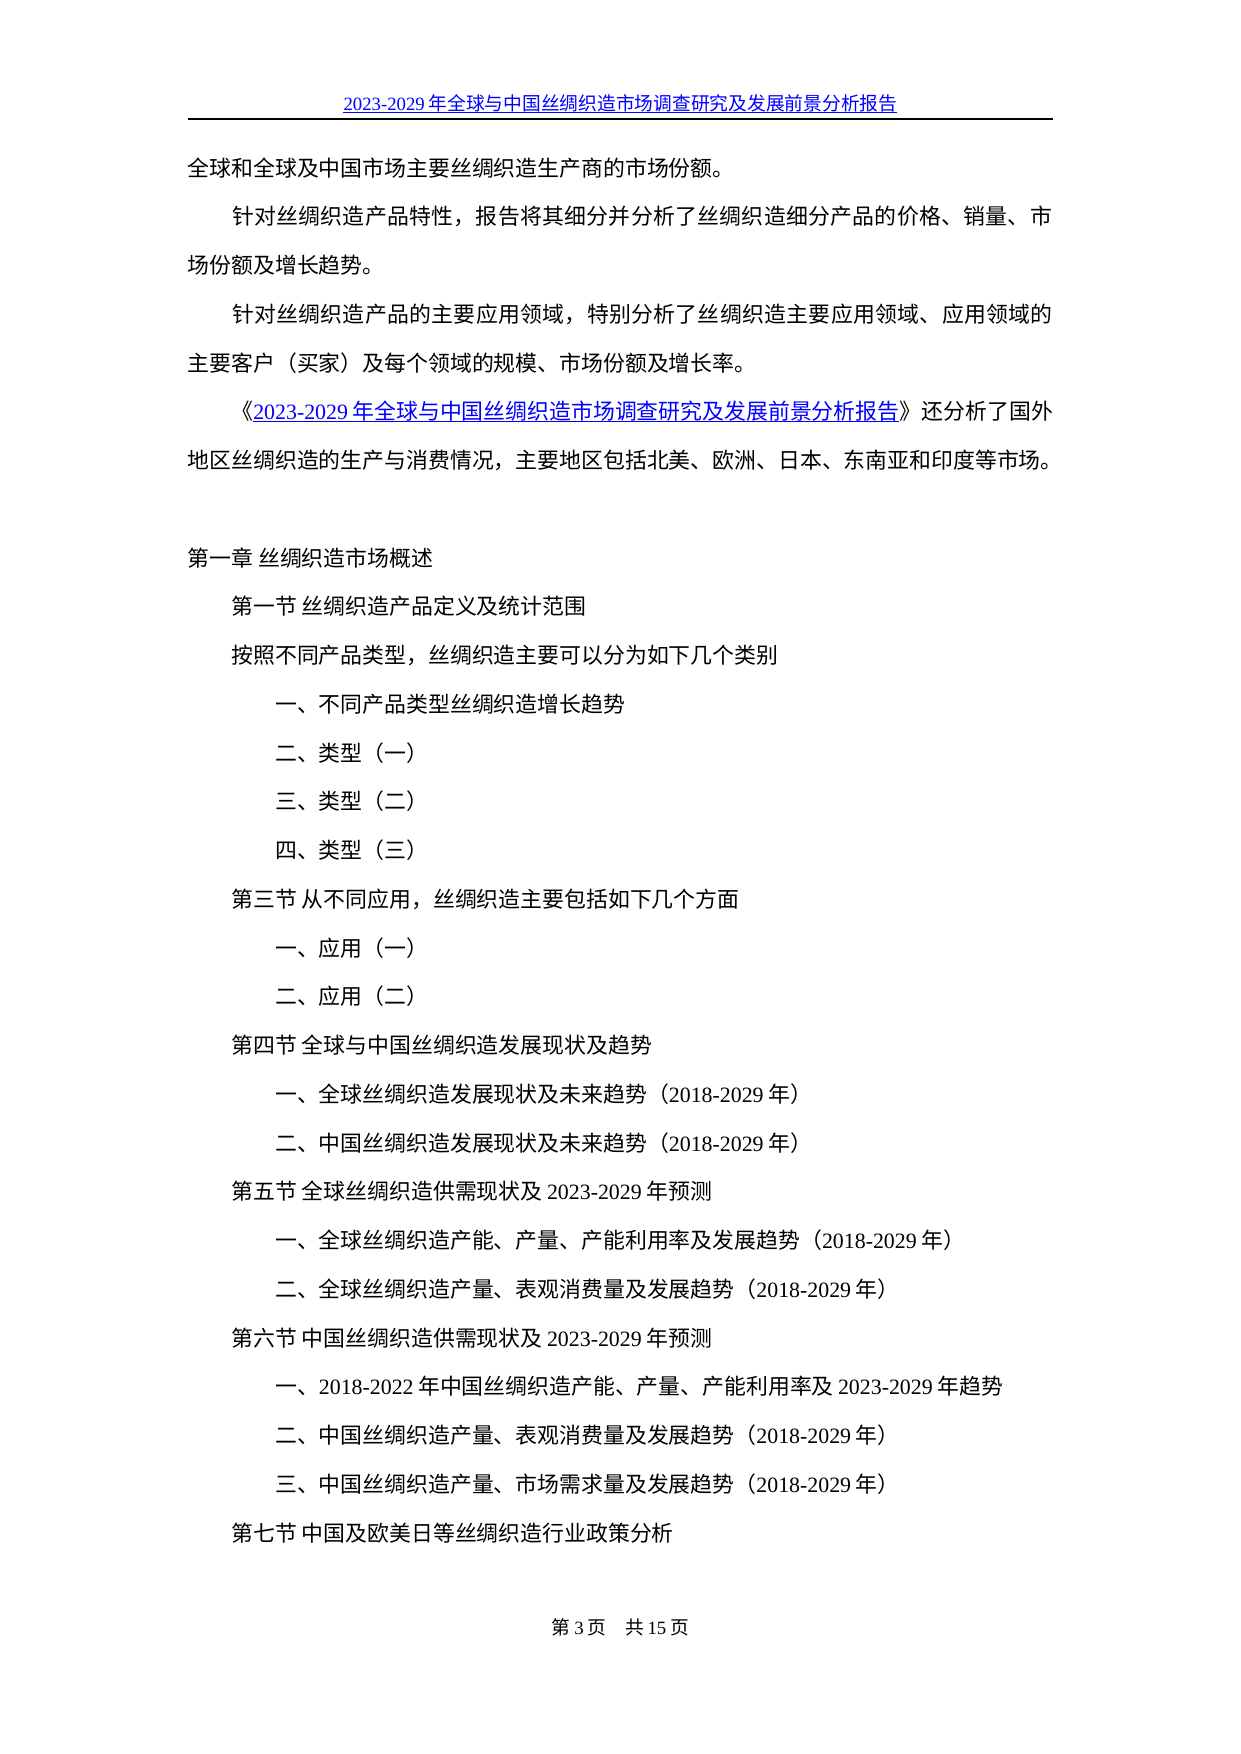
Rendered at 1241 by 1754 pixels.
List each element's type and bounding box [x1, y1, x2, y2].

text [187, 150, 1053, 1548]
